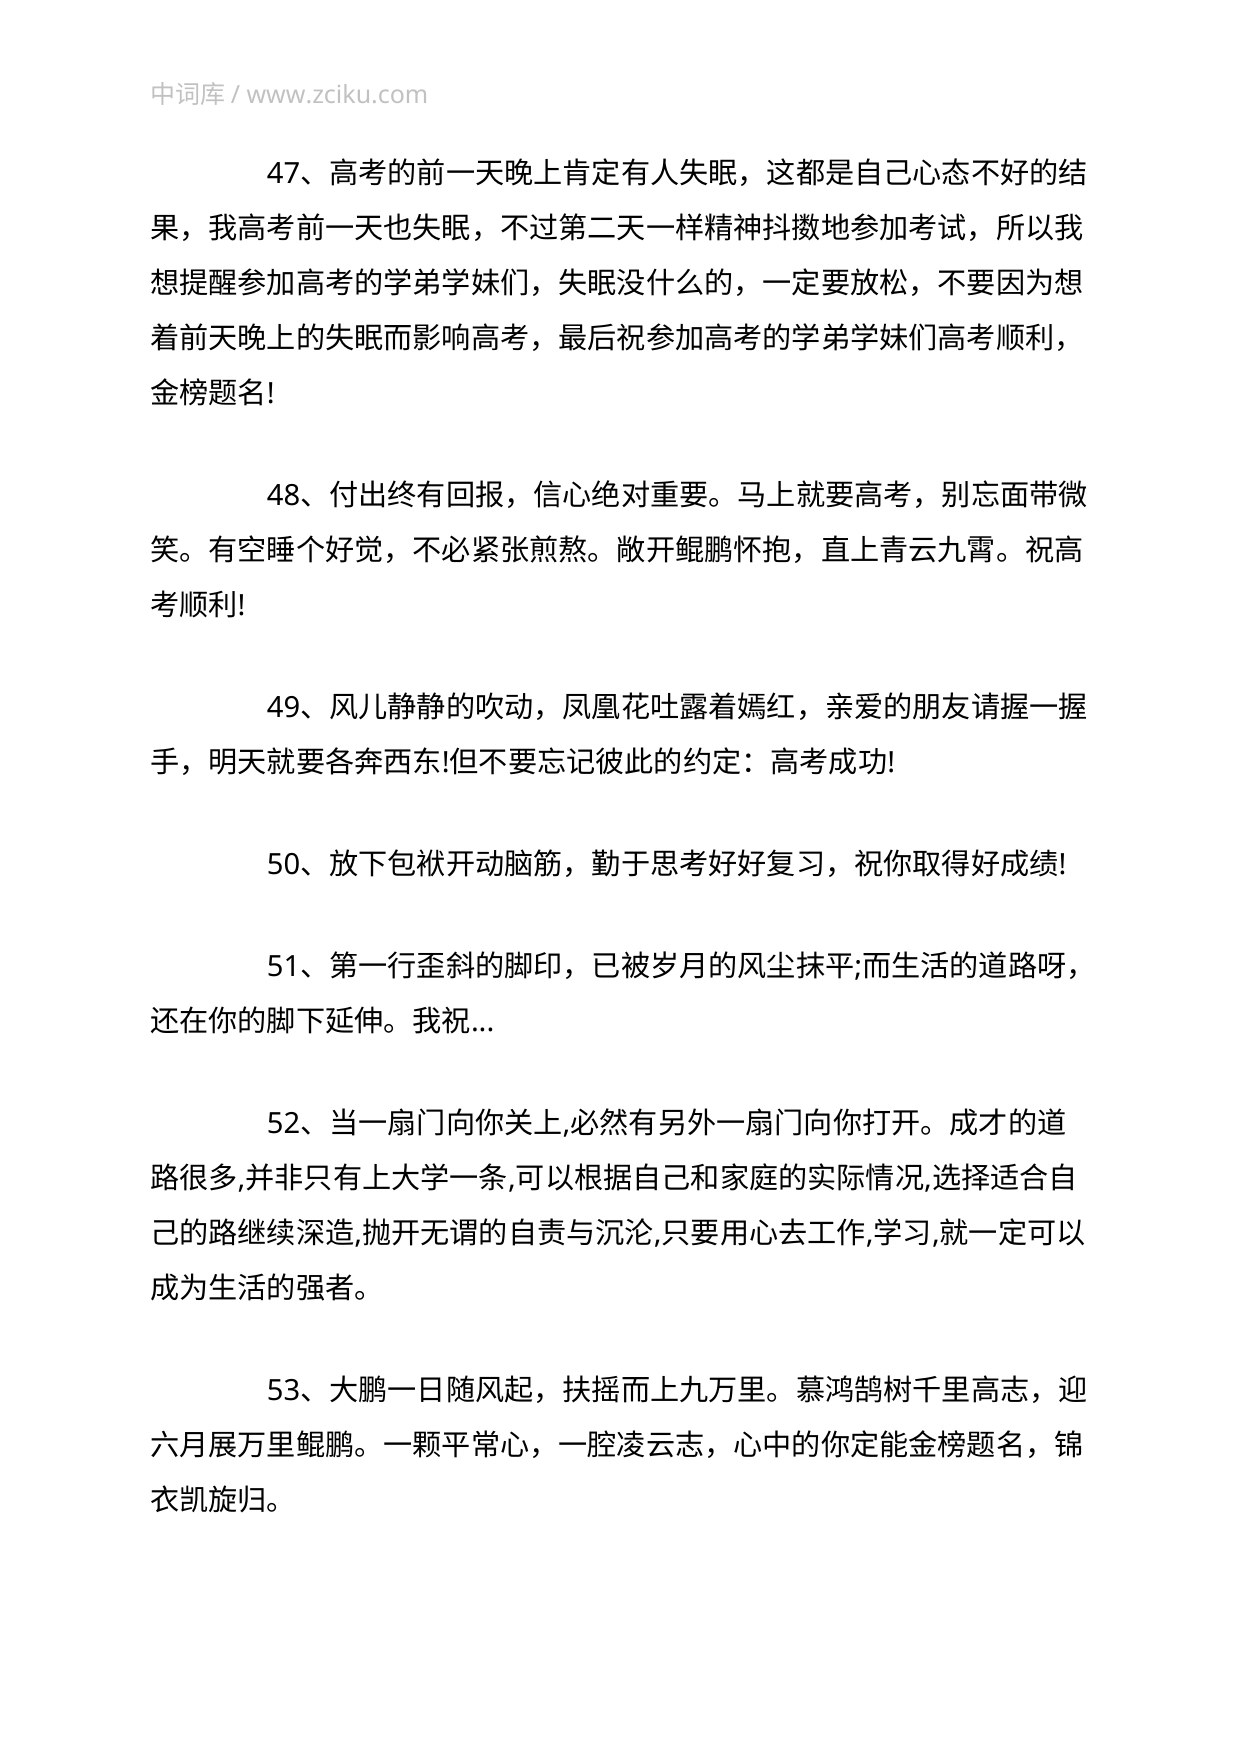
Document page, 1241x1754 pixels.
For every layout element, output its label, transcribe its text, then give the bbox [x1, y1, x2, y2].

text 53、大鹏一日随风起，扶摇而上九万里。慕鸿鹄树千里高志，迎六月展万里鲲鹏。一颗平常心，一腔凌云志，心中的你定能金榜题名，锦衣凯旋归。 [150, 1366, 1090, 1518]
text 52、当一扇门向你关上,必然有另外一扇门向你打开。成才的道路很多,并非只有上大学一条,可以根据自己和家庭的实际情况,选择适合自己的路继续深造,抛开无谓的自责与沉沦,只要用心去工作,学习,就一定可以成为生活的强者。 [150, 1099, 1090, 1307]
text 49、风儿静静的吹动，凤凰花吐露着嫣红，亲爱的朋友请握一握手，明天就要各奔西东!但不要忘记彼此的约定：高考成功! [150, 683, 1090, 781]
text 47、高考的前一天晚上肯定有人失眠，这都是自己心态不好的结果，我高考前一天也失眠，不过第二天一样精神抖擞地参加考试，所以我想提醒参加高考的学弟学妹们，失眠没什么的，一定要放松，不要因为想着前天晚上的失眠而影响高考，最后祝参加高考的学弟学妹们高考顺利，金榜题名! [150, 150, 1090, 412]
text 48、付出终有回报，信心绝对重要。马上就要高考，别忘面带微笑。有空睡个好觉，不必紧张煎熬。敞开鲲鹏怀抱，直上青云九霄。祝高考顺利! [150, 472, 1090, 624]
text 50、放下包袱开动脑筋，勤于思考好好复习，祝你取得好成绩! [150, 841, 1090, 883]
text 51、第一行歪斜的脚印，已被岁月的风尘抹平;而生活的道路呀，还在你的脚下延伸。我祝... [150, 942, 1090, 1040]
